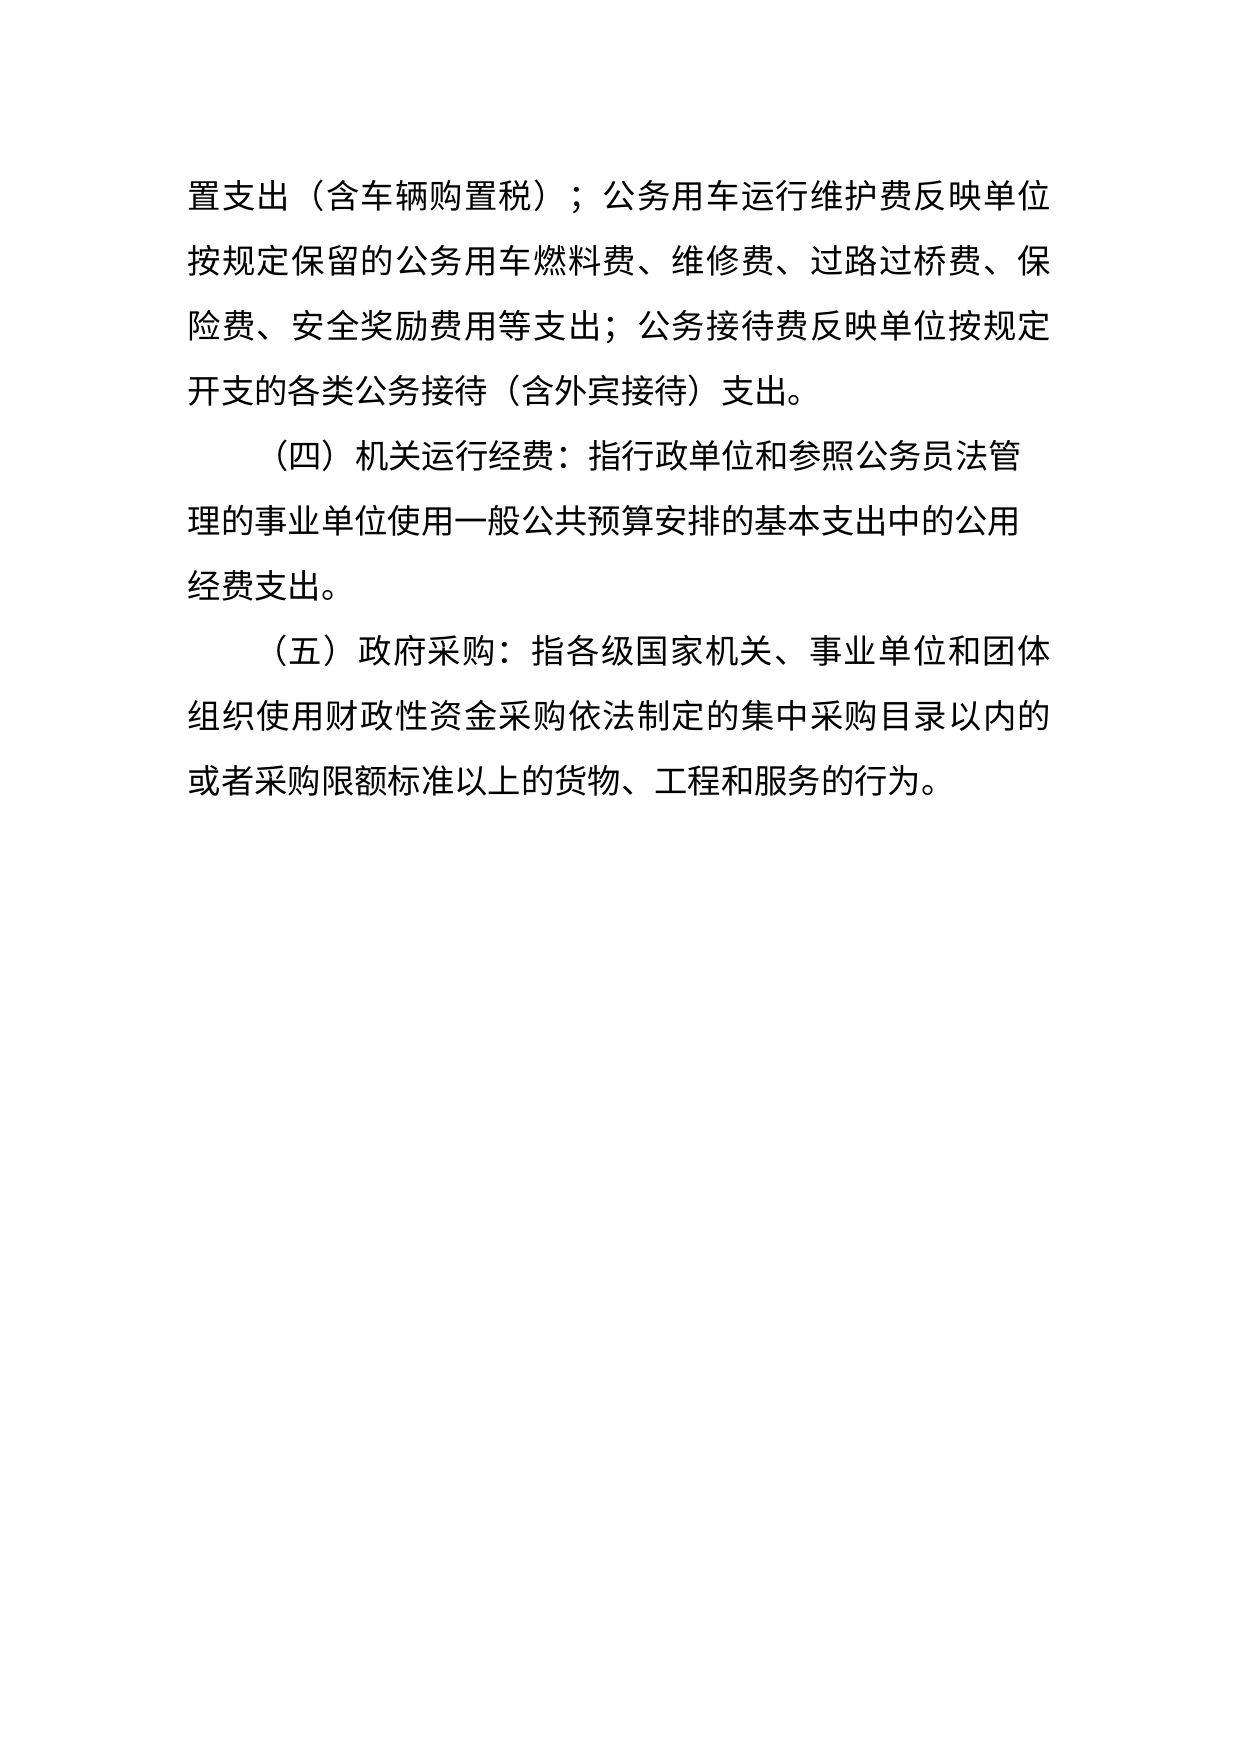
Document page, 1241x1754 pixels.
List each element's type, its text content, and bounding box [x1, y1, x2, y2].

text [187, 162, 1053, 422]
text （四）机关运行经费：指行政单位和参照公务员法管理的事业单位使用一般公共预算安排的基本支出中的公用经费支出。 [187, 422, 1053, 617]
text （五）政府采购：指各级国家机关、事业单位和团体组织使用财政性资金采购依法制定的集中采购目录以内的或者采购限额标准以上的货物、工程和服务的行为。 [187, 617, 1053, 812]
